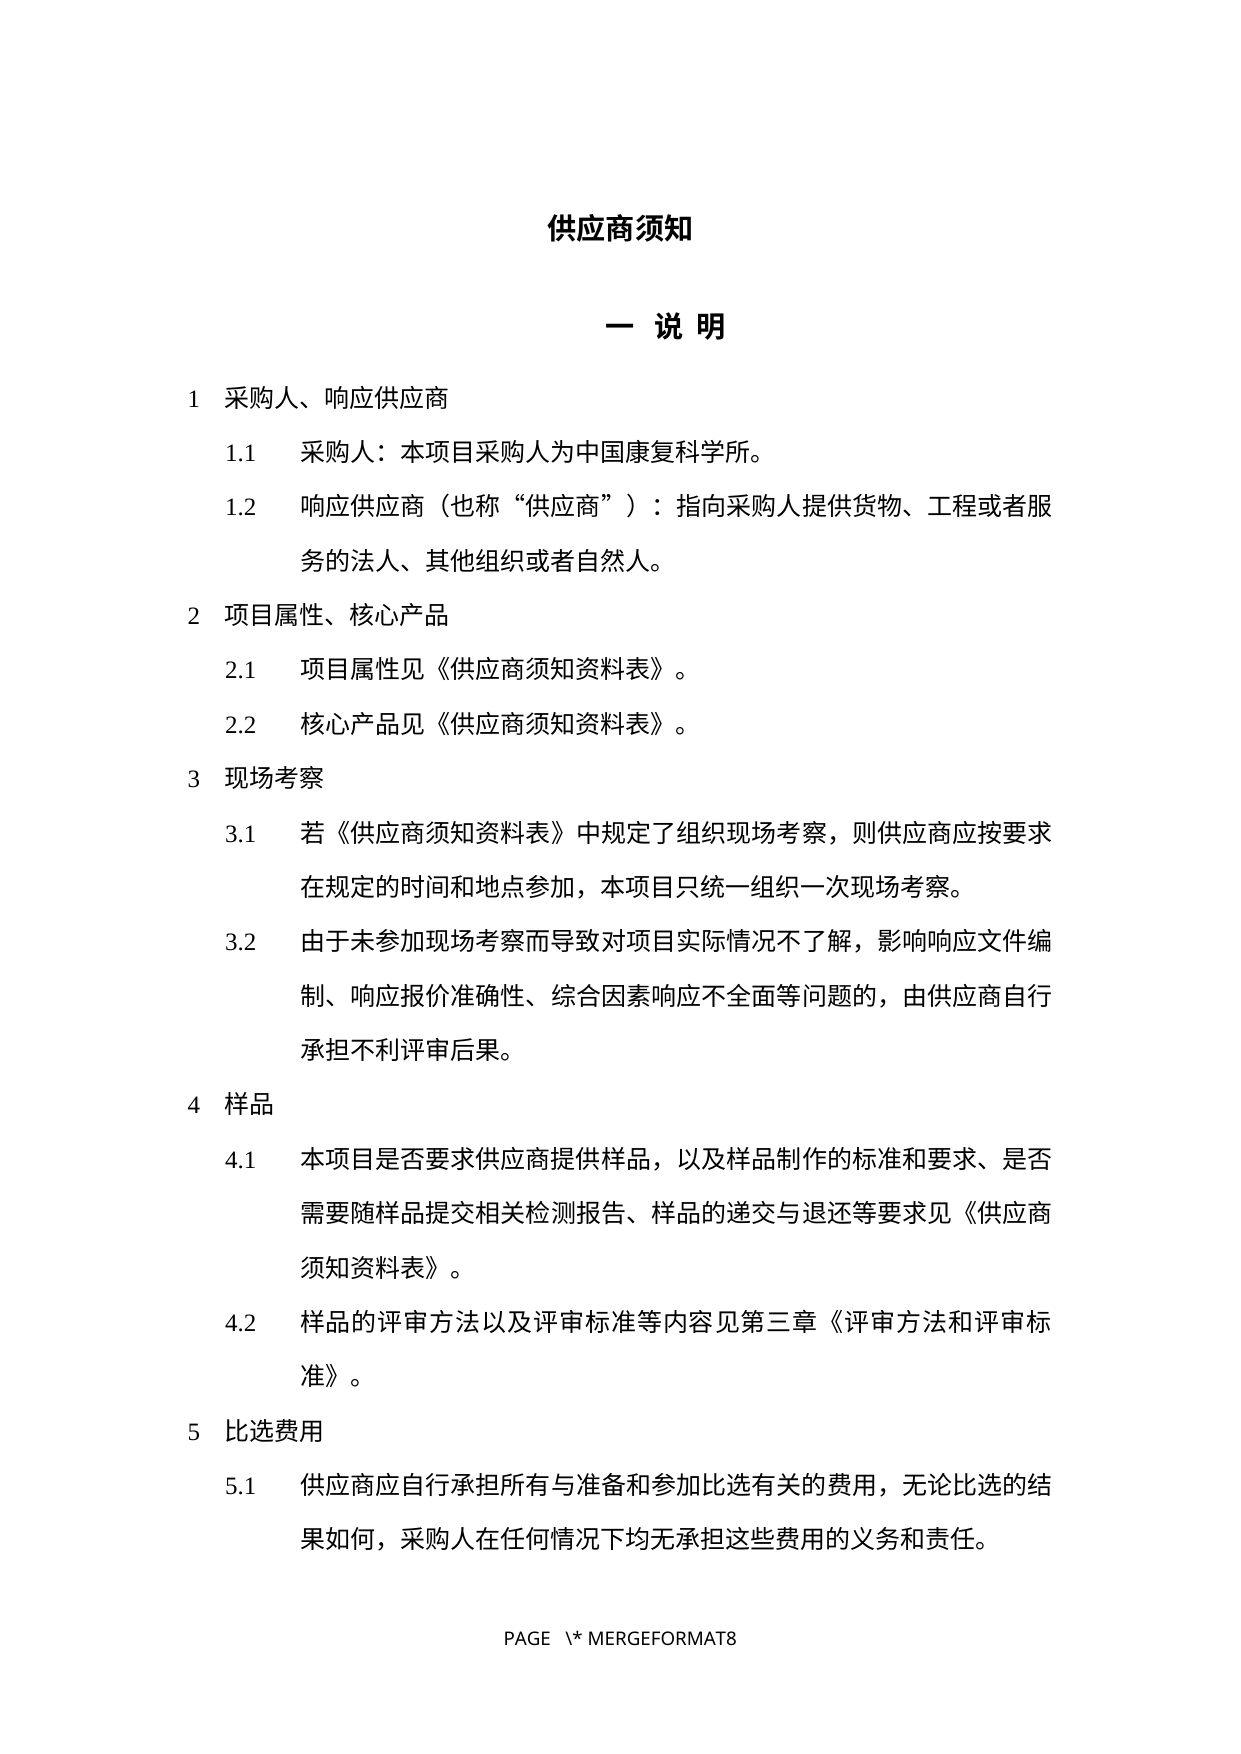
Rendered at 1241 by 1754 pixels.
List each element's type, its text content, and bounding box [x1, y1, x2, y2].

list 项目属性、核心产品 [187, 596, 1053, 632]
list 本项目是否要求供应商提供样品，以及样品制作的标准和要求、是否需要随样品提交相关检测报告、样品的递交与退还等要求见《供应商须知资料表》。 [225, 1139, 1053, 1284]
list 样品 [187, 1085, 1053, 1121]
list 响应供应商（也称“供应商”）：指向采购人提供货物、工程或者服务的法人、其他组织或者自然人。 [225, 487, 1053, 577]
text 供应商须知 [187, 194, 1053, 259]
list 若《供应商须知资料表》中规定了组织现场考察，则供应商应按要求在规定的时间和地点参加，本项目只统一组织一次现场考察。 [225, 813, 1053, 904]
subtitle 一 说 明 [187, 292, 1053, 357]
list 现场考察 [187, 759, 1053, 795]
list 供应商应自行承担所有与准备和参加比选有关的费用，无论比选的结果如何，采购人在任何情况下均无承担这些费用的义务和责任。 [225, 1466, 1053, 1556]
list 项目属性见《供应商须知资料表》。 [225, 650, 1053, 686]
list 采购人、响应供应商 [187, 378, 1053, 414]
list 比选费用 [187, 1411, 1053, 1447]
list 样品的评审方法以及评审标准等内容见第三章《评审方法和评审标准》。 [225, 1302, 1053, 1393]
list 由于未参加现场考察而导致对项目实际情况不了解，影响响应文件编制、响应报价准确性、综合因素响应不全面等问题的，由供应商自行承担不利评审后果。 [225, 922, 1053, 1067]
list 采购人：本项目采购人为中国康复科学所。 [225, 432, 1053, 469]
list 核心产品见《供应商须知资料表》。 [225, 704, 1053, 741]
